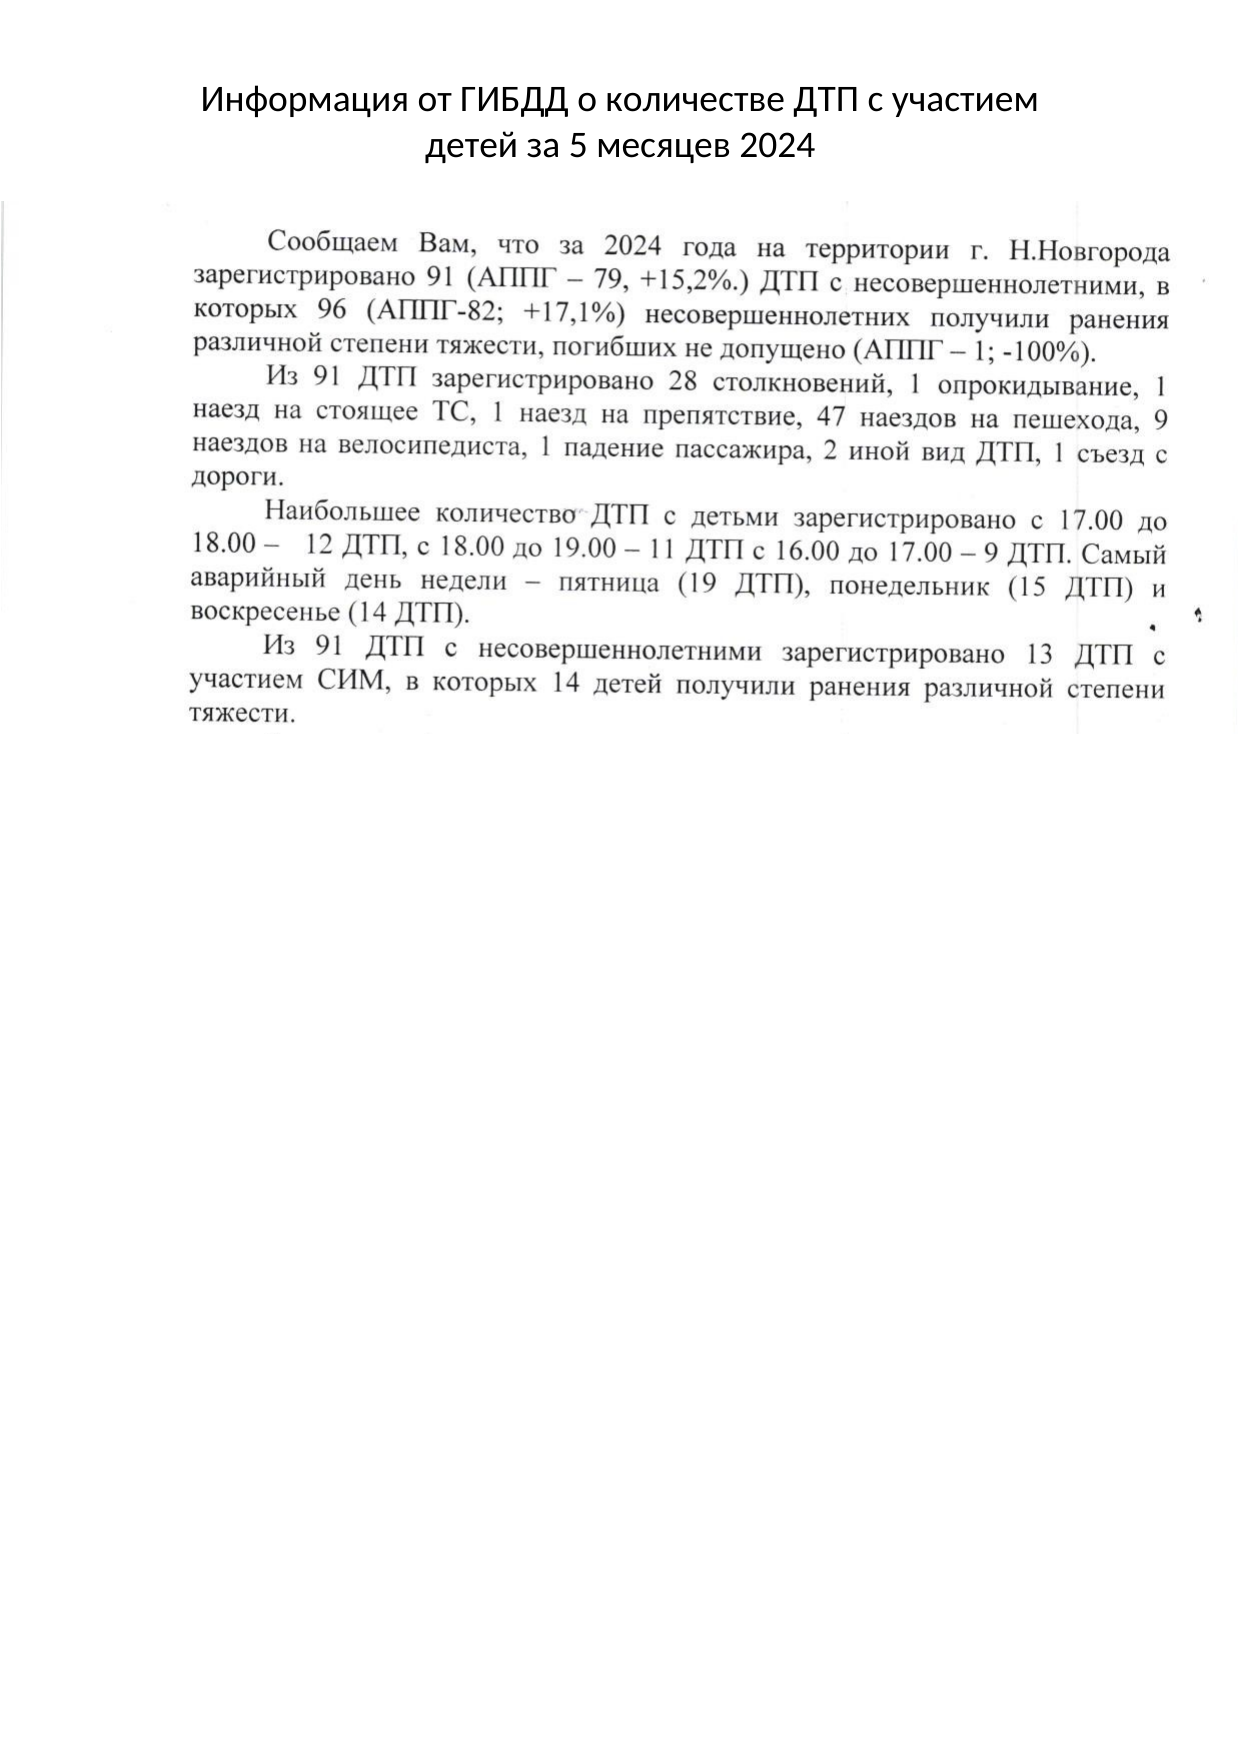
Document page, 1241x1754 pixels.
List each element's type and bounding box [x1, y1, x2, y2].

picture [0, 201, 1236, 736]
